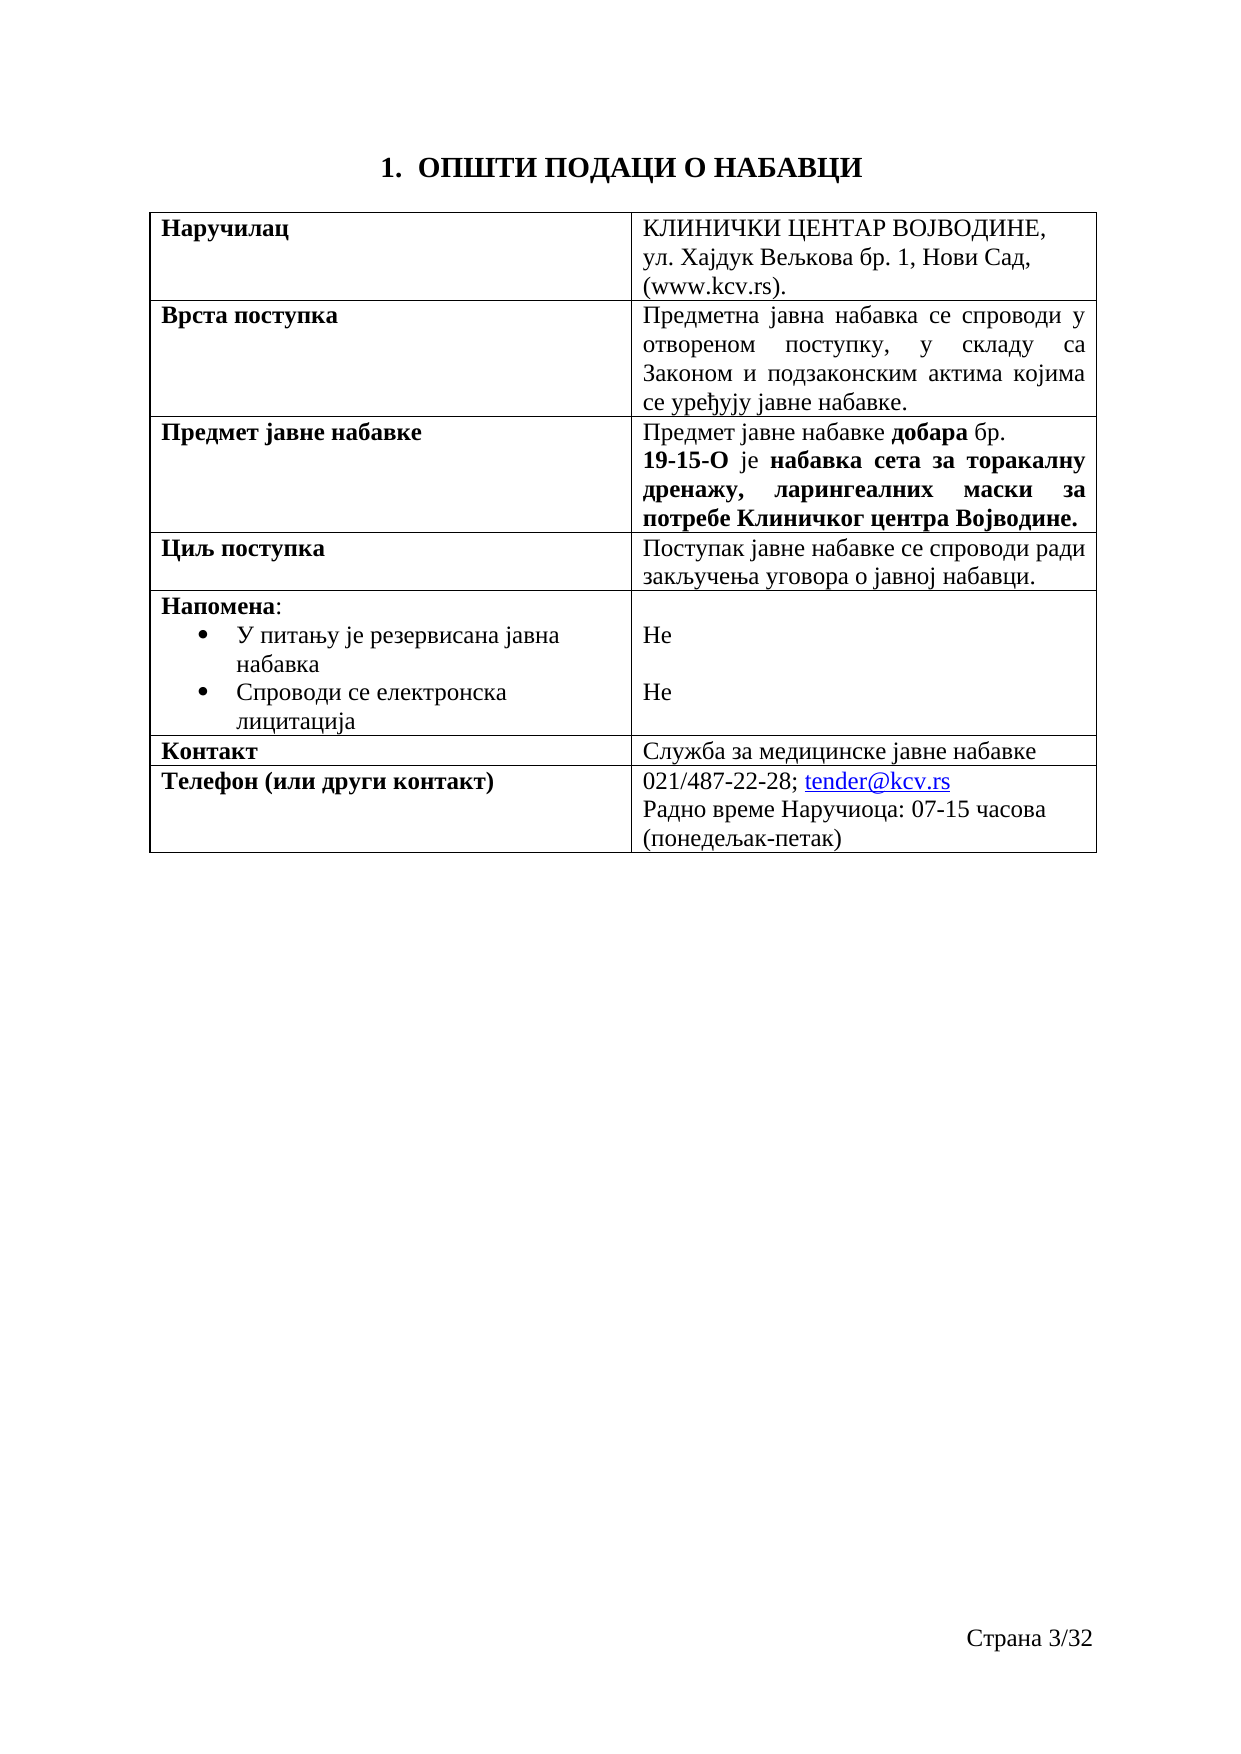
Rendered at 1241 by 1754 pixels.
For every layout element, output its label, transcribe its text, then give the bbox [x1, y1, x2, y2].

table_cell Контакт [151, 736, 631, 765]
table_header Наручилац [151, 213, 631, 299]
table_cell Напомена: У питању је резервисана јавна набавка Спроводи се електронска лицитација [151, 591, 631, 735]
table_cell Врста поступка [151, 301, 631, 416]
table_cell Не Не [632, 591, 1096, 735]
table_cell Предмет јавне набавке добара бр. 19-15-O је набавка сета за торакалну дренажу, ларингеалних маски за потребе Клиничког центра Војводине. [632, 417, 1096, 532]
table_cell Служба за медицинске јавне набавке [632, 736, 1096, 765]
table_cell Предметна јавна набавка се спроводи у отвореном поступку, у складу са Законом и подзаконским актима којима се уређују јавне набавке. [632, 301, 1096, 416]
subtitle ОПШТИ ПОДАЦИ О НАБАВЦИ [150, 150, 1093, 183]
table_header КЛИНИЧКИ ЦЕНТАР ВОЈВОДИНЕ, ул. Хајдук Вељкова бр. 1, Нови Сад, (www.kcv.rs). [632, 213, 1096, 299]
table_cell Поступак јавне набавке се спроводи ради закључења уговора о јавној набавци. [632, 533, 1096, 590]
table_cell Циљ поступка [151, 533, 631, 590]
table_cell Телефон (или други контакт) [151, 766, 631, 852]
table_cell Предмет јавне набавке [151, 417, 631, 532]
table_cell 021/487-22-28; tender@kcv.rs Радно време Наручиоца: 07-15 часова (понедељак-петак) [632, 766, 1096, 852]
